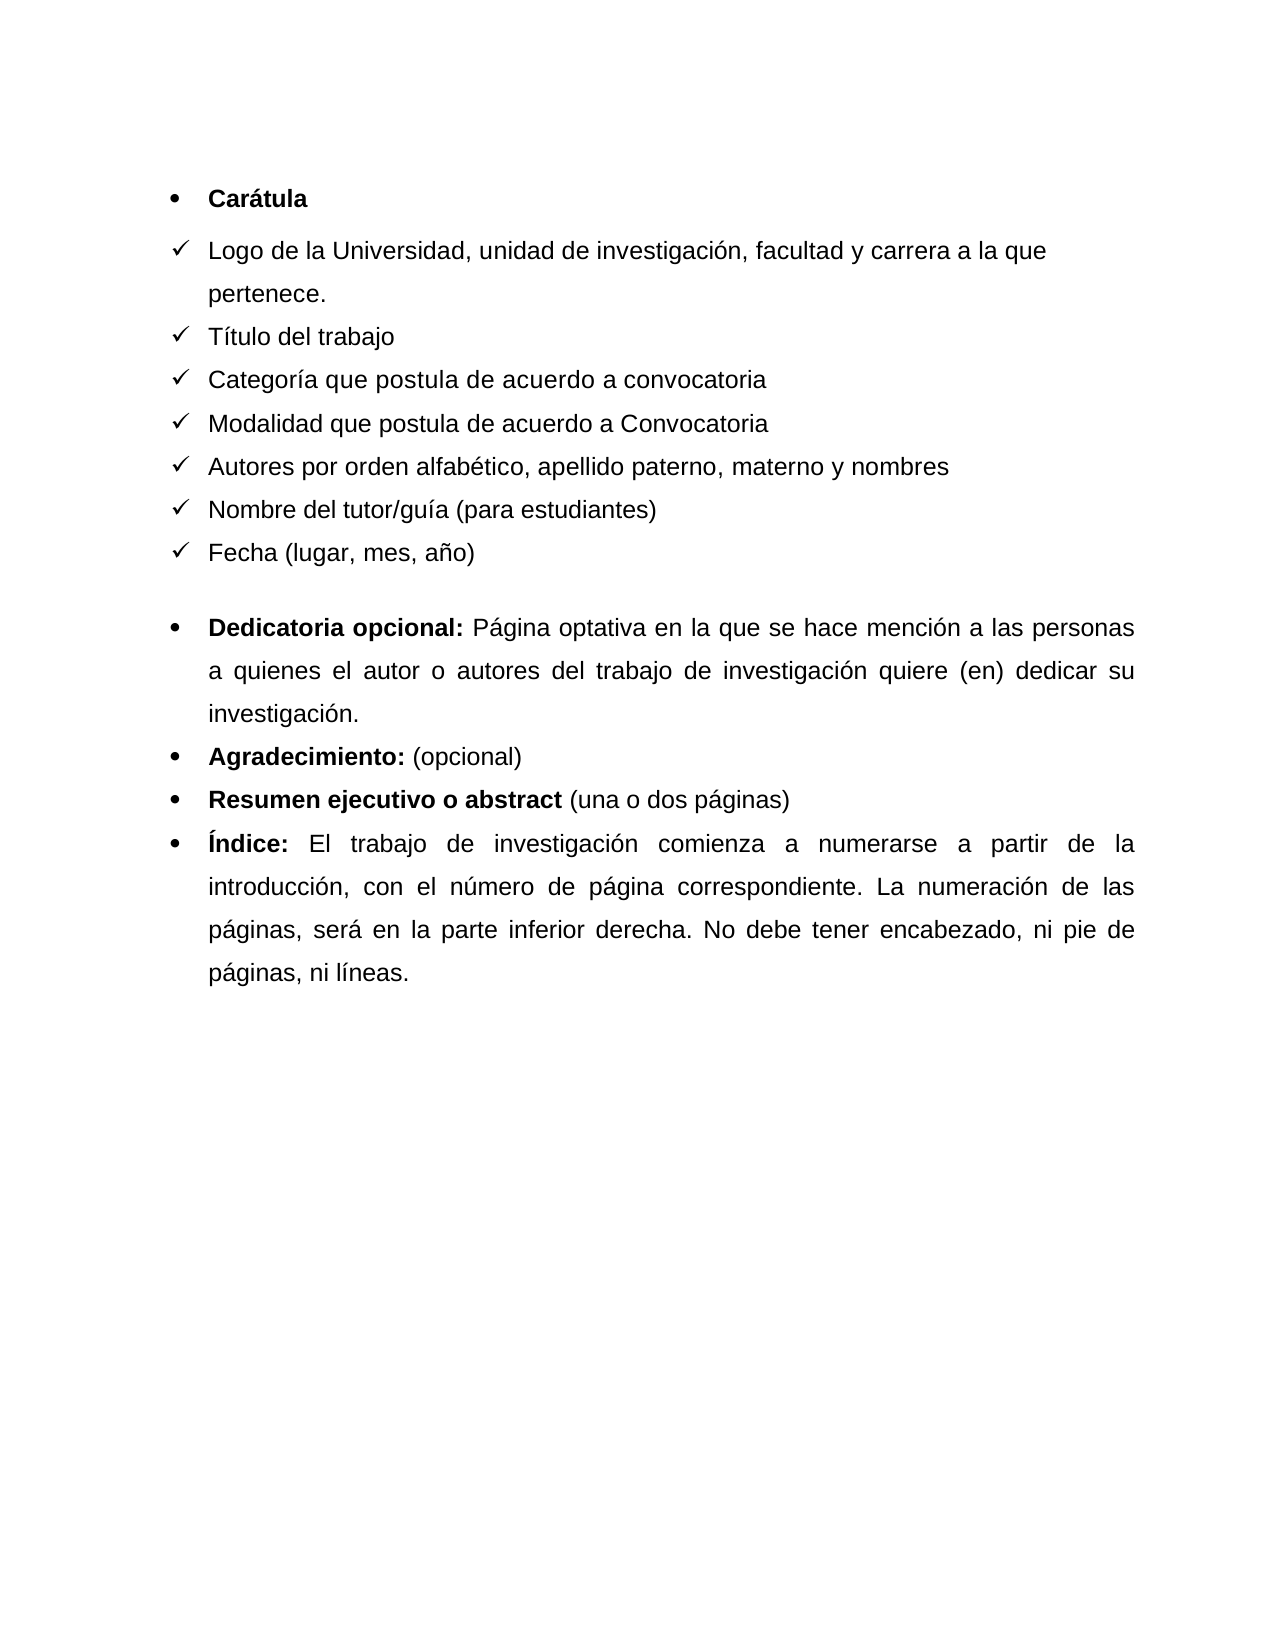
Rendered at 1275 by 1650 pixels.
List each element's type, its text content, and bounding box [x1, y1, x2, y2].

list Nombre del tutor/guía (para estudiantes) [170, 495, 1137, 524]
list Dedicatoria opcional: Página optativa en la que se hace mención a las personas a quienes el autor o autores del trabajo de investigación quiere (en) dedicar su investigación. [171, 613, 1137, 728]
subtitle Carátula [170, 184, 1137, 213]
list Índice: El trabajo de investigación comienza a numerarse a partir de la introducción, con el número de página correspondiente. La numeración de las páginas, será en la parte inferior derecha. No debe tener encabezado, ni pie de páginas, ni líneas. [171, 829, 1137, 987]
list Autores por orden alfabético, apellido paterno, materno y nombres [170, 452, 1137, 481]
list Título del trabajo [170, 322, 1137, 351]
list Agradecimiento: (opcional) [171, 742, 1137, 771]
list Categoría que postula de acuerdo a convocatoria [170, 366, 1137, 394]
list Logo de la Universidad, unidad de investigación, facultad y carrera a la que pertenece. [170, 236, 1137, 308]
list Fecha (lugar, mes, año) [170, 538, 1137, 567]
list Resumen ejecutivo o abstract (una o dos páginas) [171, 785, 1137, 814]
list Modalidad que postula de acuerdo a Convocatoria [170, 409, 1137, 438]
